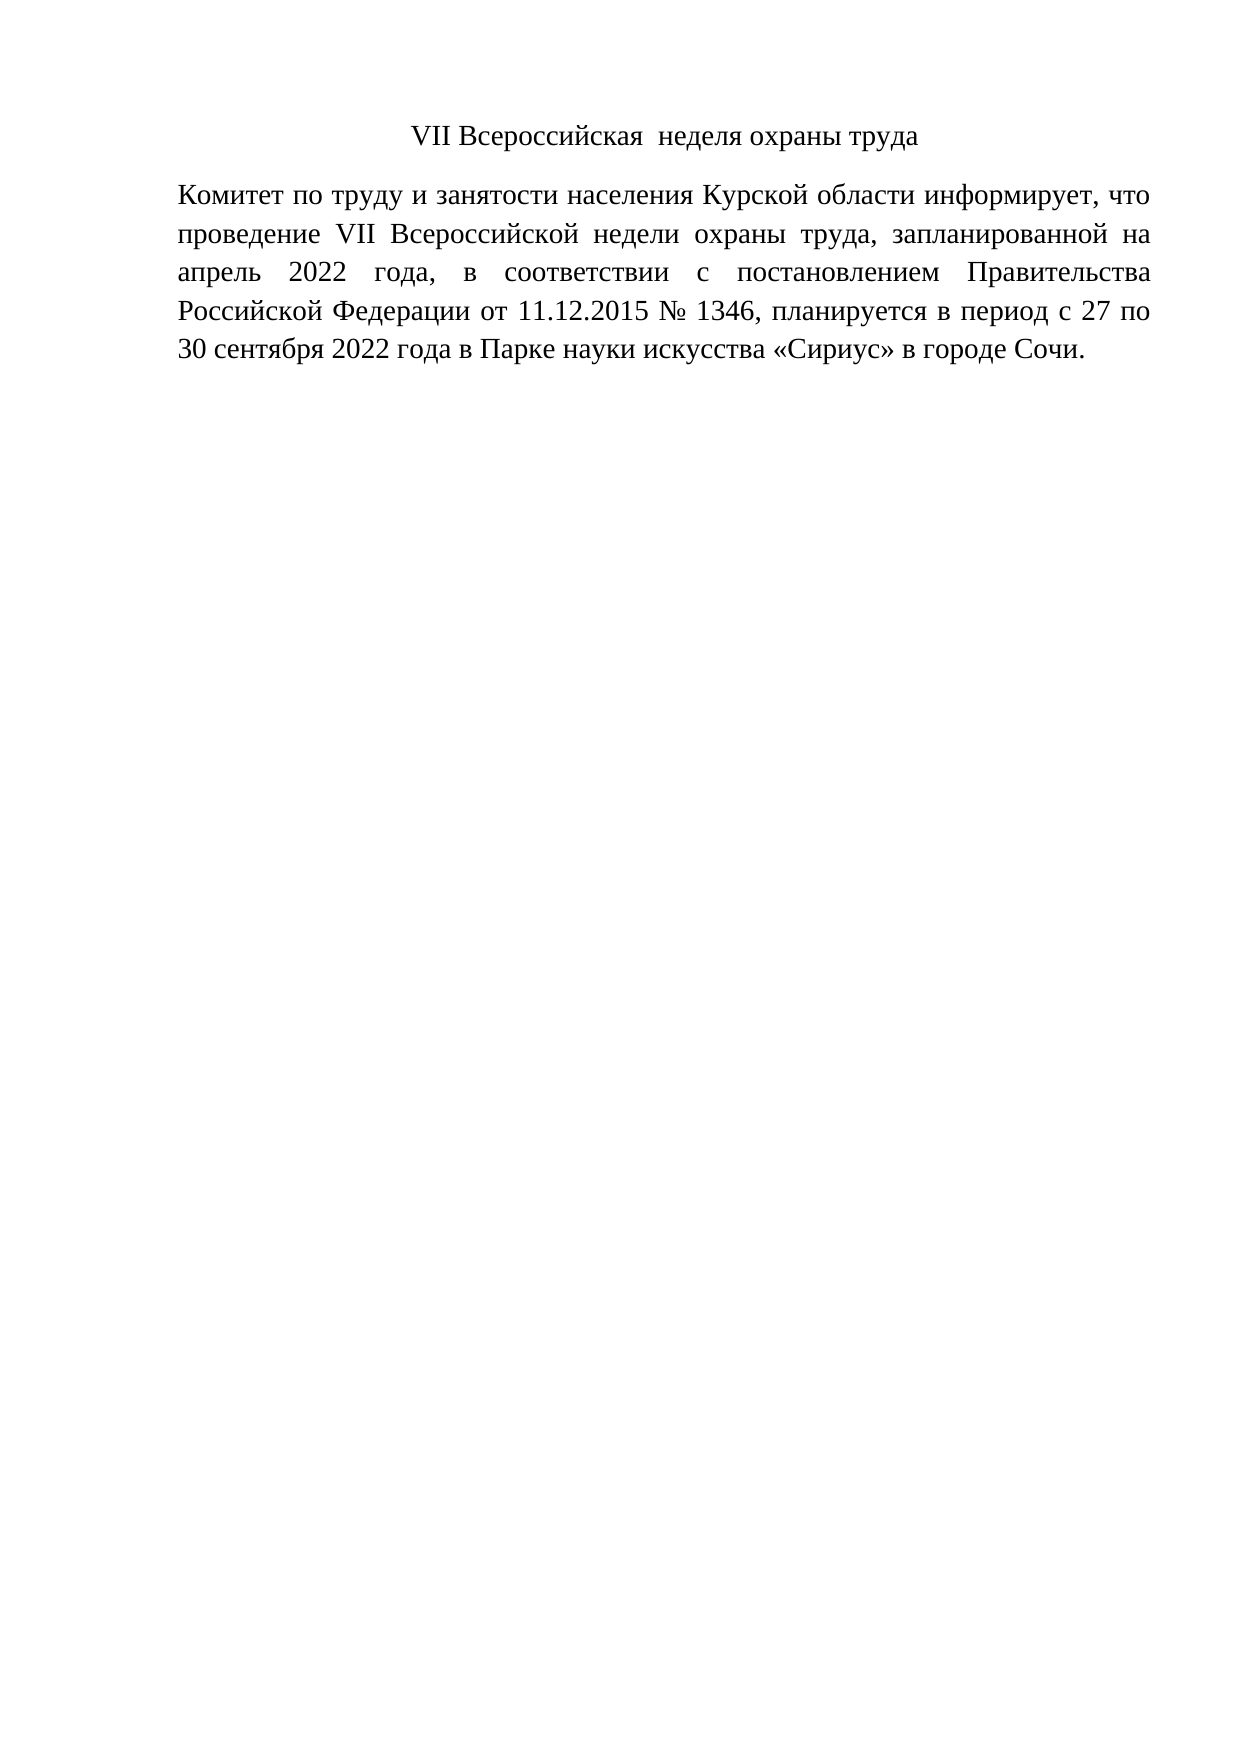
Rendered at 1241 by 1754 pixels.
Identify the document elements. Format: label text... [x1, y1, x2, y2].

text Комитет по труду и занятости населения Курской области информирует, что проведение VII Всероссийской недели охраны труда, запланированной на апрель 2022 года, в соответствии с постановлением Правительства Российской Федерации от 11.12.2015 № 1346, планируется в период с 27 по 30 сентября 2022 года в Парке науки искусства «Сириус» в городе Сочи. [177, 177, 1152, 365]
text VII Всероссийская неделя охраны труда [177, 118, 1152, 152]
